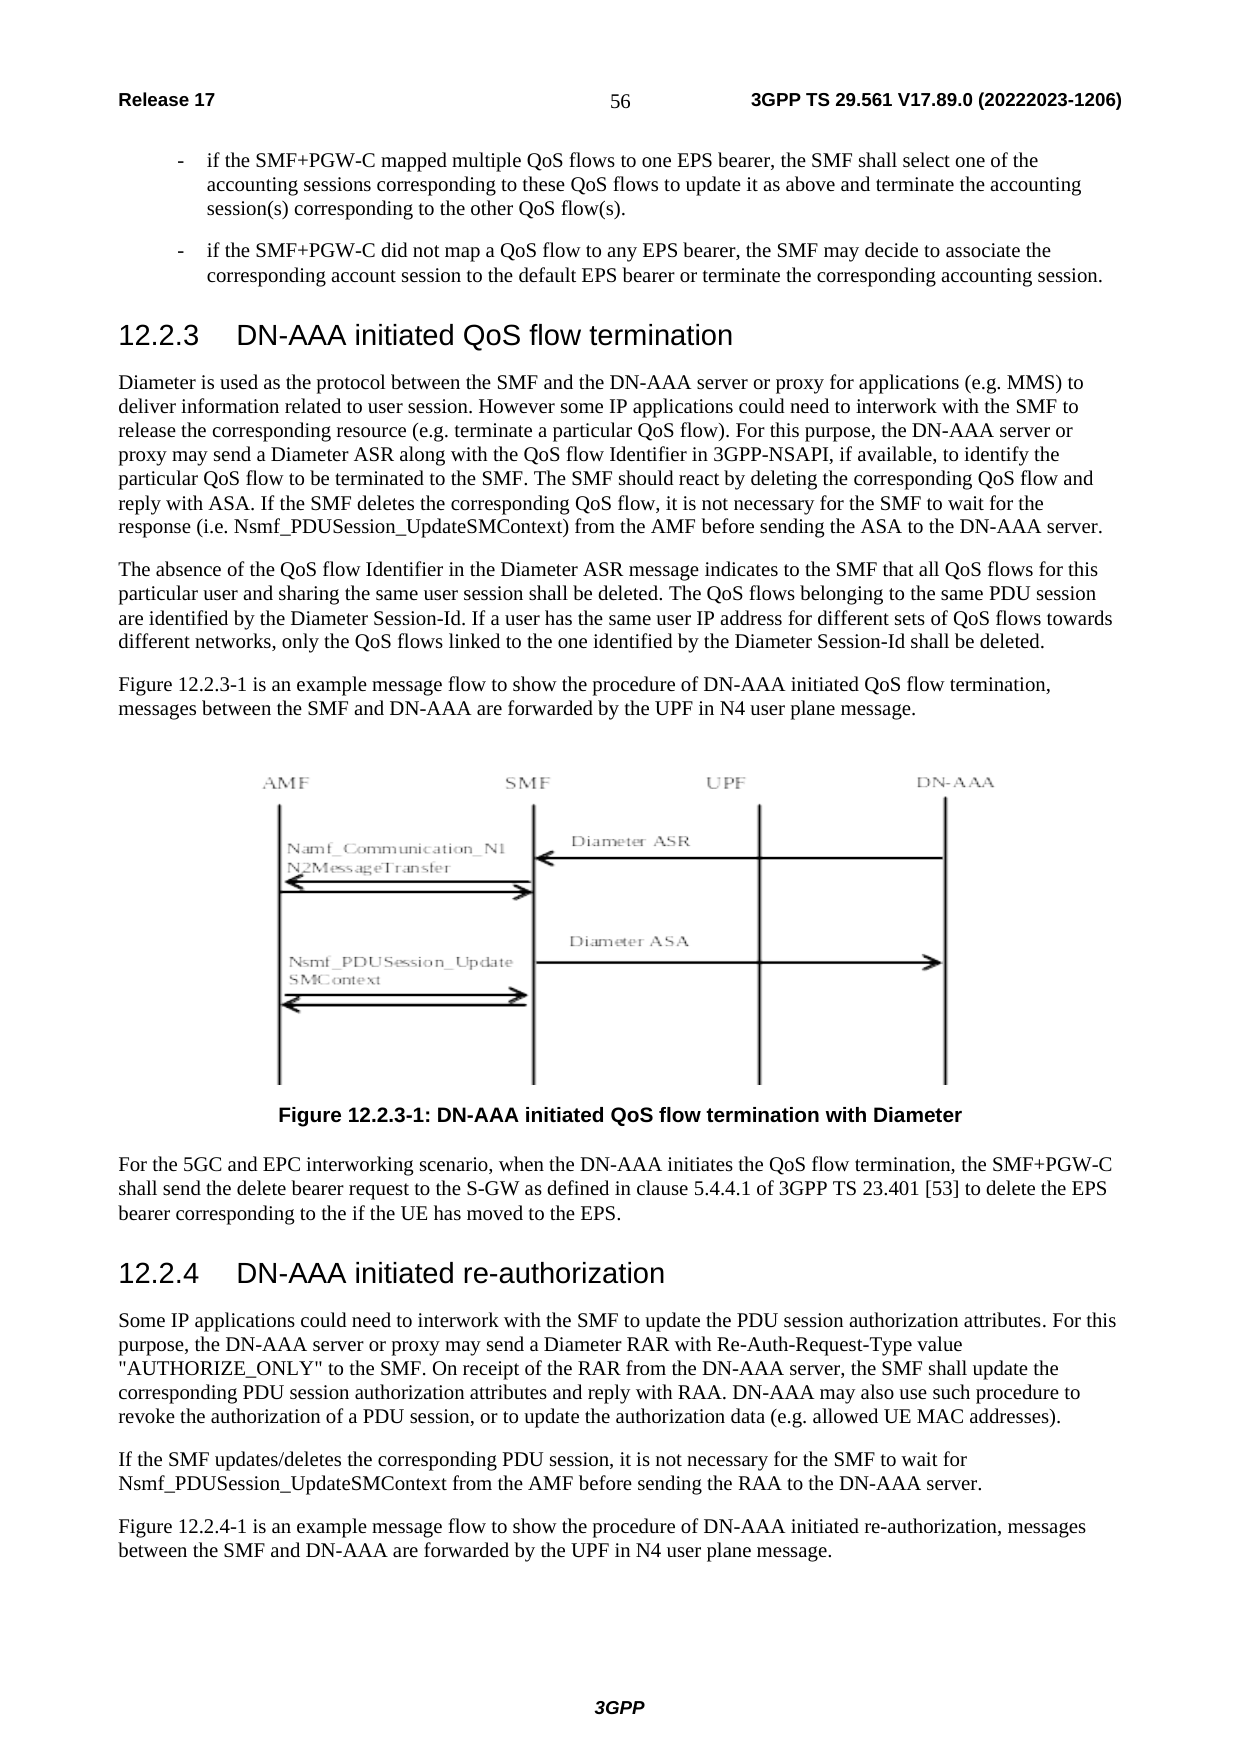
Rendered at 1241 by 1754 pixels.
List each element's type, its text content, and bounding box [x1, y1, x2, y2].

text If the SMF updates/deletes the corresponding PDU session, it is not necessary for the SMF to wait for Nsmf_PDUSession_UpdateSMContext from the AMF before sending the RAA to the DN-AAA server. [118, 1447, 1122, 1495]
subtitle 12.2.3 DN-AAA initiated QoS flow termination [118, 318, 1122, 351]
text Some IP applications could need to interwork with the SMF to update the PDU session authorization attributes. For this purpose, the DN-AAA server or proxy may send a Diameter RAR with Re-Auth-Request-Type value "AUTHORIZE_ONLY" to the SMF. On receipt of the RAR from the DN-AAA server, the SMF shall update the corresponding PDU session authorization attributes and reply with RAA. DN-AAA may also use such procedure to revoke the authorization of a PDU session, or to update the authorization data (e.g. allowed UE MAC addresses). [118, 1308, 1122, 1428]
subtitle 12.2.4 DN-AAA initiated re-authorization [118, 1256, 1122, 1289]
text Diameter is used as the protocol between the SMF and the DN-AAA server or proxy for applications (e.g. MMS) to deliver information related to user session. However some IP applications could need to interwork with the SMF to release the corresponding resource (e.g. terminate a particular QoS flow). For this purpose, the DN-AAA server or proxy may send a Diameter ASR along with the QoS flow Identifier in 3GPP-NSAPI, if available, to identify the particular QoS flow to be terminated to the SMF. The SMF should react by deleting the corresponding QoS flow and reply with ASA. If the SMF deletes the corresponding QoS flow, it is not necessary for the SMF to wait for the response (i.e. Nsmf_PDUSession_UpdateSMContext) from the AMF before sending the ASA to the DN-AAA server. [118, 370, 1122, 538]
text - if the SMF+PGW-C did not map a QoS flow to any EPS bearer, the SMF may decide to associate the corresponding account session to the default EPS bearer or terminate the corresponding accounting session. [177, 238, 1122, 287]
text Figure 12.2.3-1: DN-AAA initiated QoS flow termination with Diameter [118, 1103, 1122, 1127]
text - if the SMF+PGW-C mapped multiple QoS flows to one EPS bearer, the SMF shall select one of the accounting sessions corresponding to these QoS flows to update it as above and terminate the accounting session(s) corresponding to the other QoS flow(s). [177, 147, 1122, 220]
text Figure 12.2.4-1 is an example message flow to show the procedure of DN-AAA initiated re-authorization, messages between the SMF and DN-AAA are forwarded by the UPF in N4 user plane message. [118, 1514, 1122, 1562]
text For the 5GC and EPC interworking scenario, when the DN-AAA initiates the QoS flow termination, the SMF+PGW-C shall send the delete bearer request to the S-GW as defined in clause 5.4.4.1 of 3GPP TS 23.401 [53] to delete the EPS bearer corresponding to the if the UE has moved to the EPS. [118, 1152, 1122, 1224]
text Figure 12.2.3-1 is an example message flow to show the procedure of DN-AAA initiated QoS flow termination, messages between the SMF and DN-AAA are forwarded by the UPF in N4 user plane message. [118, 672, 1122, 720]
text The absence of the QoS flow Identifier in the Diameter ASR message indicates to the SMF that all QoS flows for this particular user and sharing the same user session shall be deleted. The QoS flows belonging to the same PDU session are identified by the Diameter Session-Id. If a user has the same user IP address for different sets of QoS flows towards different networks, only the QoS flows linked to the one identified by the Diameter Session-Id shall be deleted. [118, 557, 1122, 653]
